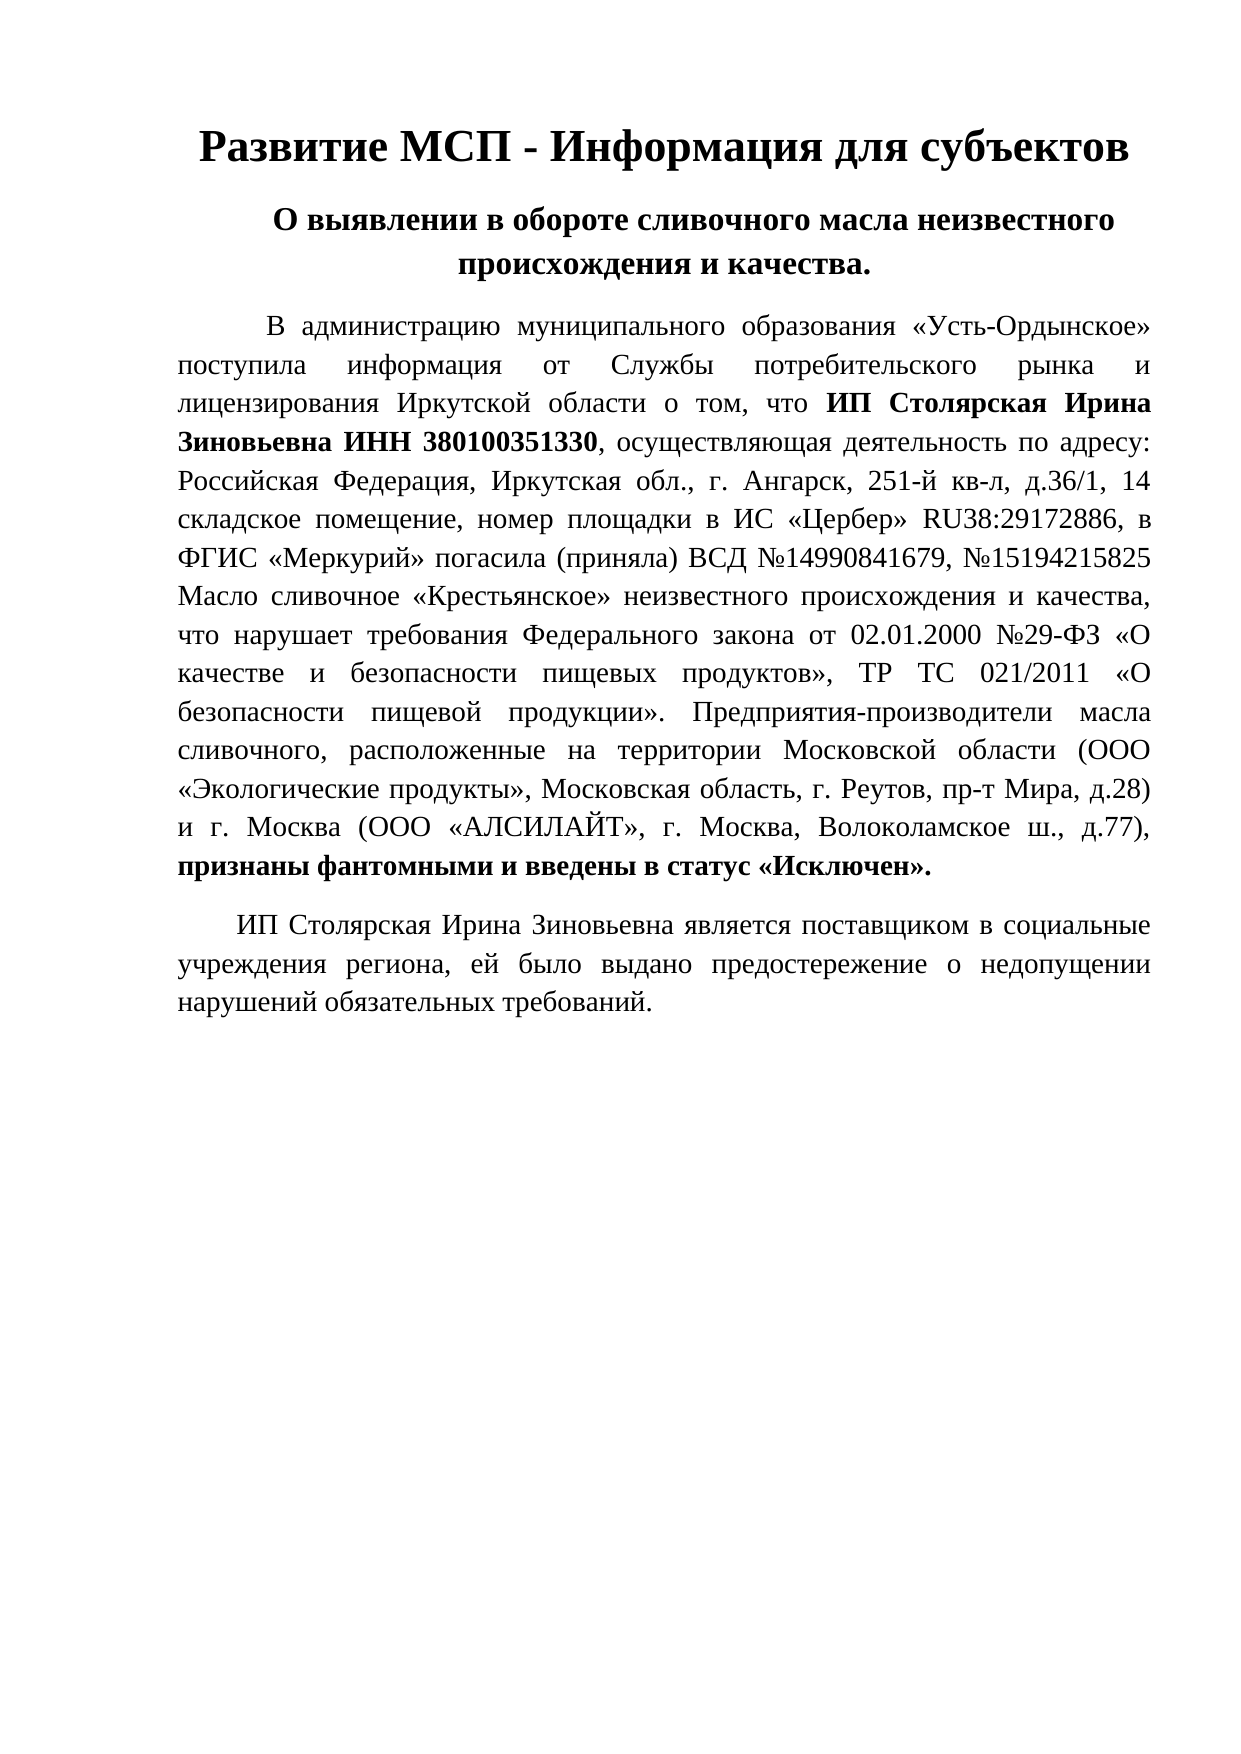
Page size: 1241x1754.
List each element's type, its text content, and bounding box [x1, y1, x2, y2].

text О выявлении в обороте сливочного масла неизвестного происхождения и качества. [177, 199, 1152, 282]
text Развитие МСП - Информация для субъектов [177, 118, 1152, 171]
text ИП Столярская Ирина Зиновьевна является поставщиком в социальные учреждения региона, ей было выдано предостережение о недопущении нарушений обязательных требований. [177, 907, 1152, 1018]
text В администрацию муниципального образования «Усть-Ордынское» поступила информация от Службы потребительского рынка и лицензирования Иркутской области о том, что ИП Столярская Ирина Зиновьевна ИНН 380100351330, осуществляющая деятельность по адресу: Российская Федерация, Иркутская обл., г. Ангарск, 251-й кв-л, д.36/1, 14 складское помещение, номер площадки в ИС «Цербер» RU38:29172886, в ФГИС «Меркурий» погасила (приняла) ВСД №14990841679, №15194215825 Масло сливочное «Крестьянское» неизвестного происхождения и качества, что нарушает требования Федерального закона от 02.01.2000 №29-ФЗ «О качестве и безопасности пищевых продуктов», ТР ТС 021/2011 «О безопасности пищевой продукции». Предприятия-производители масла сливочного, расположенные на территории Московской области (ООО «Экологические продукты», Московская область, г. Реутов, пр-т Мира, д.28) и г. Москва (ООО «АЛСИЛАЙТ», г. Москва, Волоколамское ш., д.77), признаны фантомными и введены в статус «Исключен». [177, 308, 1152, 882]
